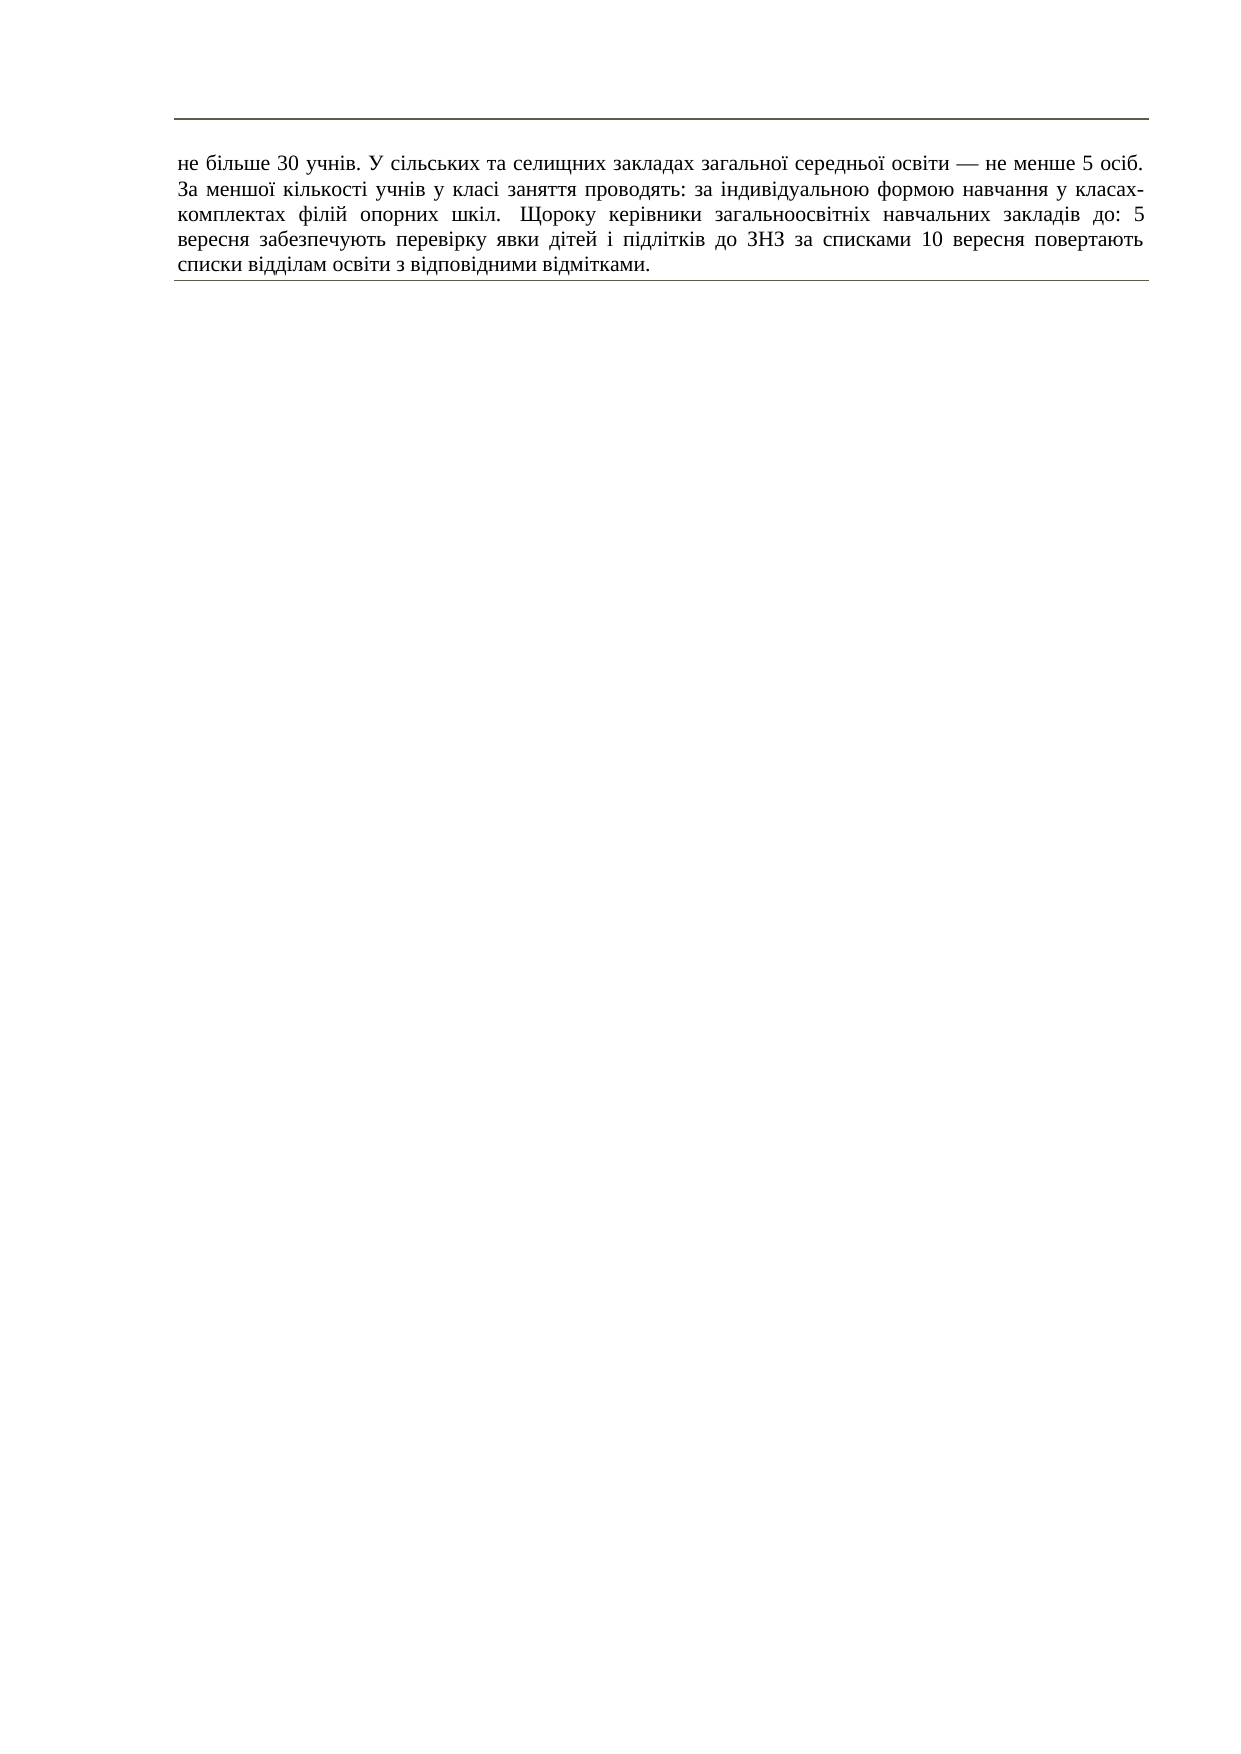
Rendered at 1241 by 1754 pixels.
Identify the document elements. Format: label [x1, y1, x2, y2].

table_header [174, 120, 1148, 279]
